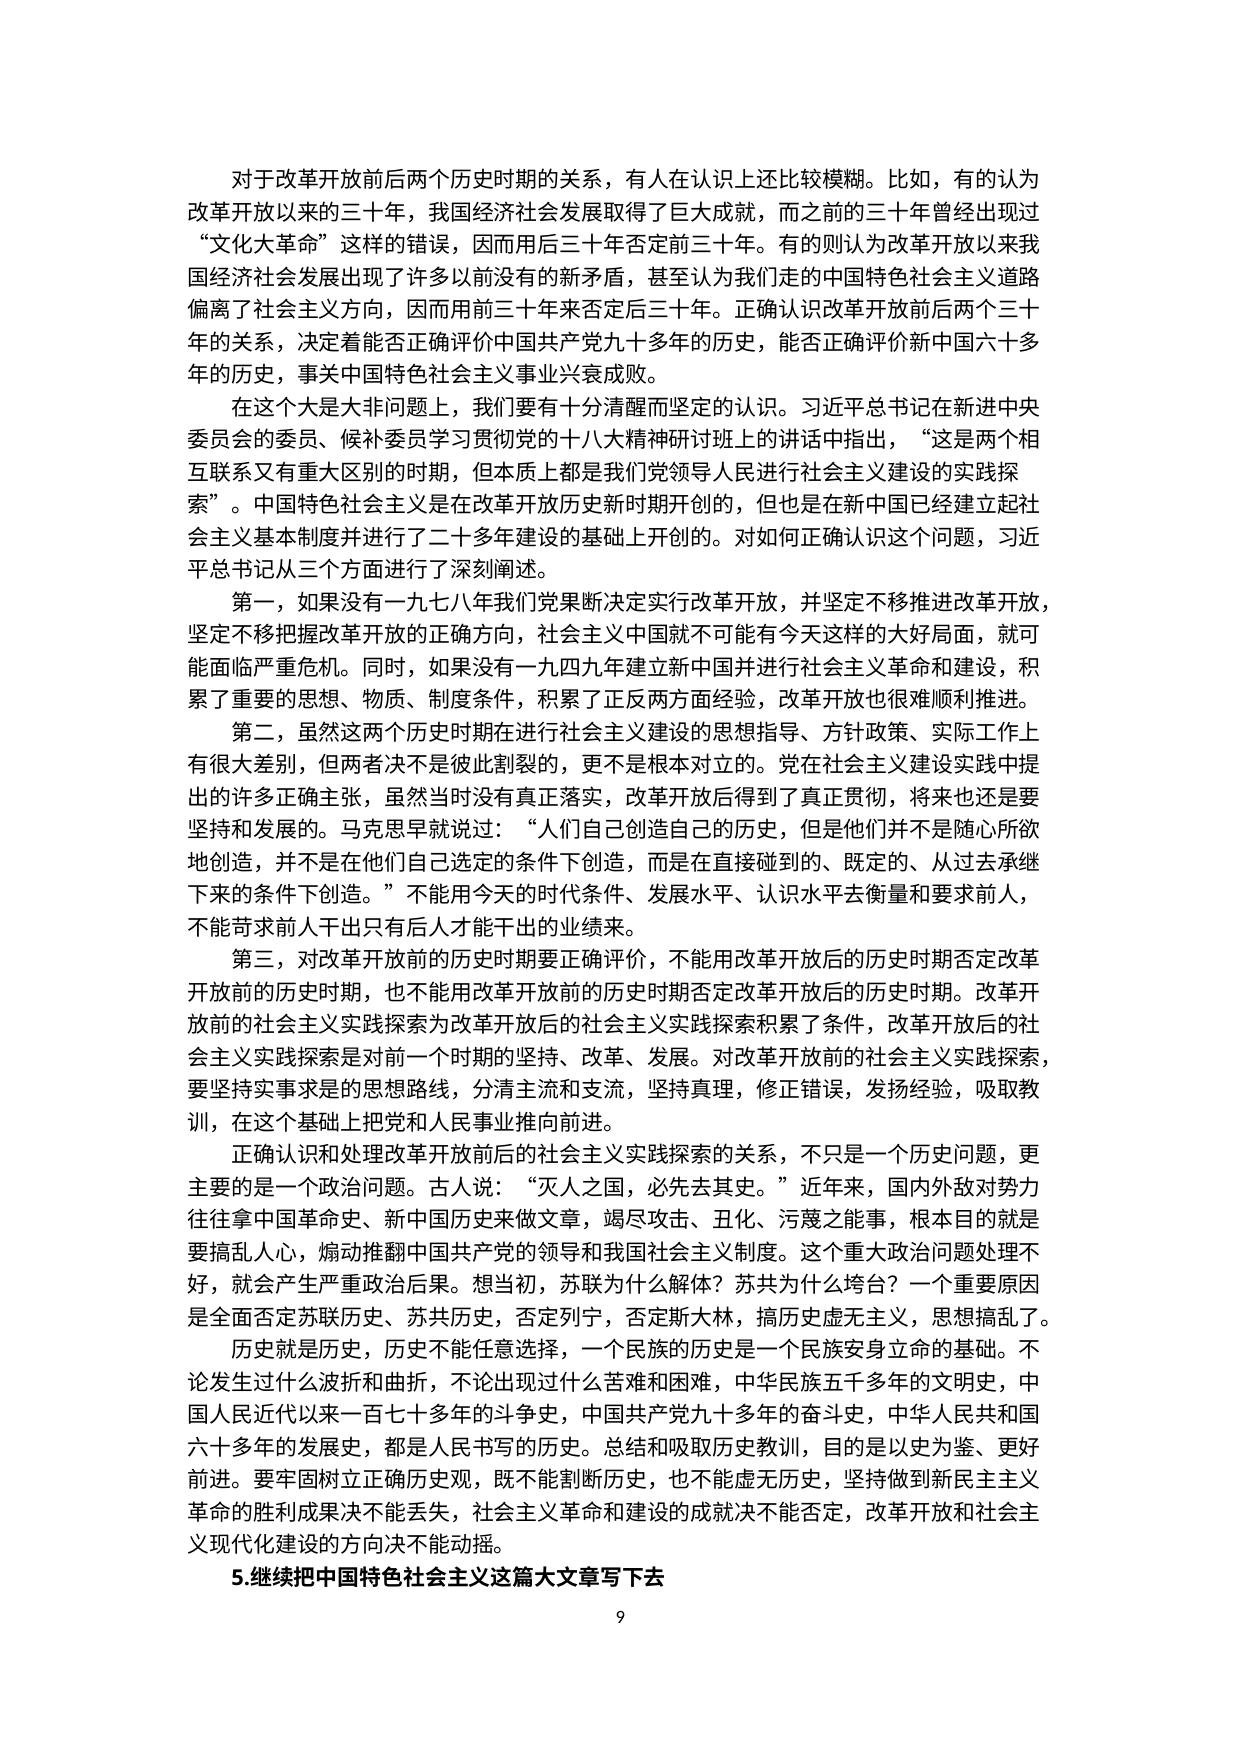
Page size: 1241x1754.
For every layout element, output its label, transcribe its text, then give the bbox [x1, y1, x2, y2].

text 5.继续把中国特色社会主义这篇大文章写下去 [187, 1559, 1053, 1592]
text 在这个大是大非问题上，我们要有十分清醒而坚定的认识。习近平总书记在新进中央委员会的委员、候补委员学习贯彻党的十八大精神研讨班上的讲话中指出，“这是两个相互联系又有重大区别的时期，但本质上都是我们党领导人民进行社会主义建设的实践探索”。中国特色社会主义是在改革开放历史新时期开创的，但也是在新中国已经建立起社会主义基本制度并进行了二十多年建设的基础上开创的。对如何正确认识这个问题，习近平总书记从三个方面进行了深刻阐述。 [187, 389, 1053, 584]
text 第三，对改革开放前的历史时期要正确评价，不能用改革开放后的历史时期否定改革开放前的历史时期，也不能用改革开放前的历史时期否定改革开放后的历史时期。改革开放前的社会主义实践探索为改革开放后的社会主义实践探索积累了条件，改革开放后的社会主义实践探索是对前一个时期的坚持、改革、发展。对改革开放前的社会主义实践探索，要坚持实事求是的思想路线，分清主流和支流，坚持真理，修正错误，发扬经验，吸取教训，在这个基础上把党和人民事业推向前进。 [187, 942, 1053, 1137]
text 正确认识和处理改革开放前后的社会主义实践探索的关系，不只是一个历史问题，更主要的是一个政治问题。古人说：“灭人之国，必先去其史。”近年来，国内外敌对势力往往拿中国革命史、新中国历史来做文章，竭尽攻击、丑化、污蔑之能事，根本目的就是要搞乱人心，煽动推翻中国共产党的领导和我国社会主义制度。这个重大政治问题处理不好，就会产生严重政治后果。想当初，苏联为什么解体？苏共为什么垮台？一个重要原因是全面否定苏联历史、苏共历史，否定列宁，否定斯大林，搞历史虚无主义，思想搞乱了。 [187, 1137, 1053, 1332]
text 第一，如果没有一九七八年我们党果断决定实行改革开放，并坚定不移推进改革开放，坚定不移把握改革开放的正确方向，社会主义中国就不可能有今天这样的大好局面，就可能面临严重危机。同时，如果没有一九四九年建立新中国并进行社会主义革命和建设，积累了重要的思想、物质、制度条件，积累了正反两方面经验，改革开放也很难顺利推进。 [187, 584, 1053, 714]
text 历史就是历史，历史不能任意选择，一个民族的历史是一个民族安身立命的基础。不论发生过什么波折和曲折，不论出现过什么苦难和困难，中华民族五千多年的文明史，中国人民近代以来一百七十多年的斗争史，中国共产党九十多年的奋斗史，中华人民共和国六十多年的发展史，都是人民书写的历史。总结和吸取历史教训，目的是以史为鉴、更好前进。要牢固树立正确历史观，既不能割断历史，也不能虚无历史，坚持做到新民主主义革命的胜利成果决不能丢失，社会主义革命和建设的成就决不能否定，改革开放和社会主义现代化建设的方向决不能动摇。 [187, 1332, 1053, 1559]
text 第二，虽然这两个历史时期在进行社会主义建设的思想指导、方针政策、实际工作上有很大差别，但两者决不是彼此割裂的，更不是根本对立的。党在社会主义建设实践中提出的许多正确主张，虽然当时没有真正落实，改革开放后得到了真正贯彻，将来也还是要坚持和发展的。马克思早就说过：“人们自己创造自己的历史，但是他们并不是随心所欲地创造，并不是在他们自己选定的条件下创造，而是在直接碰到的、既定的、从过去承继下来的条件下创造。”不能用今天的时代条件、发展水平、认识水平去衡量和要求前人，不能苛求前人干出只有后人才能干出的业绩来。 [187, 714, 1053, 942]
text 对于改革开放前后两个历史时期的关系，有人在认识上还比较模糊。比如，有的认为改革开放以来的三十年，我国经济社会发展取得了巨大成就，而之前的三十年曾经出现过“文化大革命”这样的错误，因而用后三十年否定前三十年。有的则认为改革开放以来我国经济社会发展出现了许多以前没有的新矛盾，甚至认为我们走的中国特色社会主义道路偏离了社会主义方向，因而用前三十年来否定后三十年。正确认识改革开放前后两个三十年的关系，决定着能否正确评价中国共产党九十多年的历史，能否正确评价新中国六十多年的历史，事关中国特色社会主义事业兴衰成败。 [187, 162, 1053, 389]
